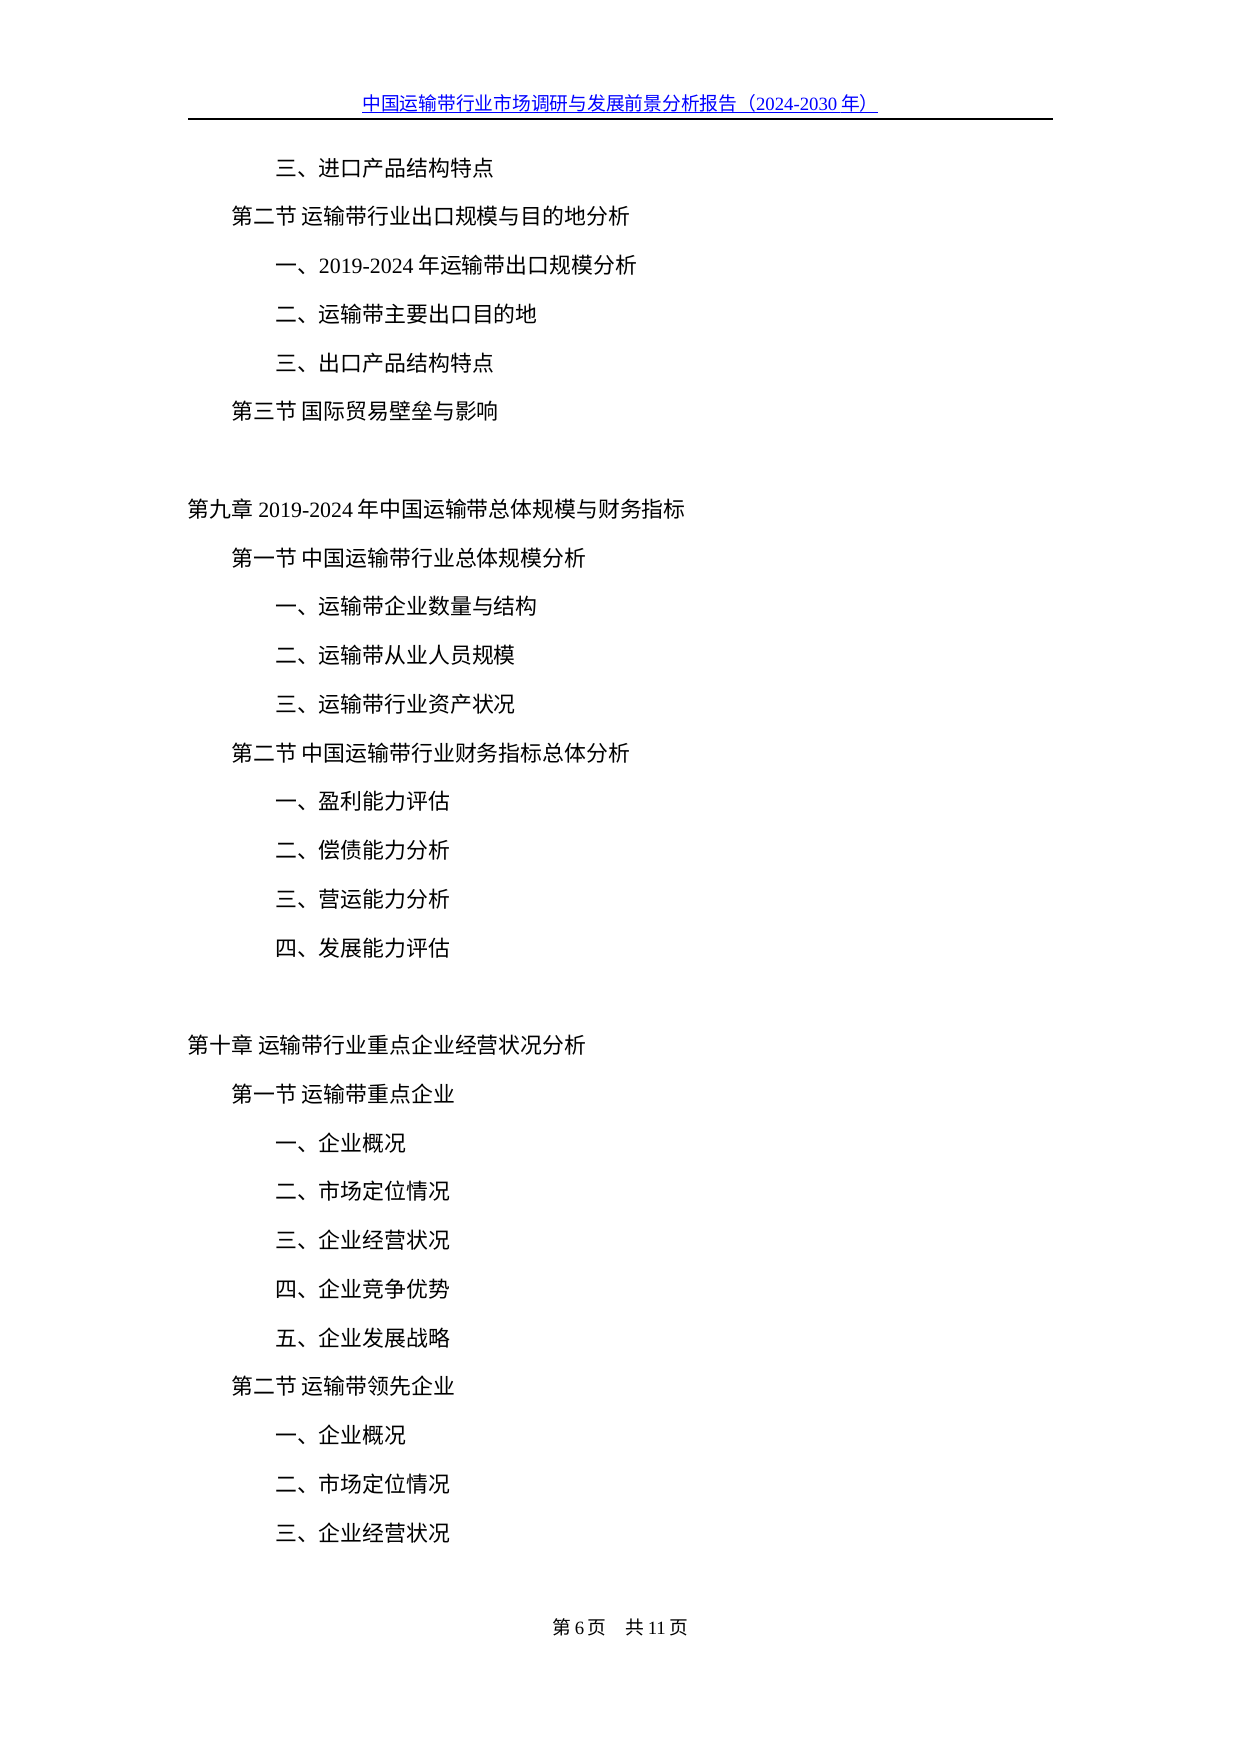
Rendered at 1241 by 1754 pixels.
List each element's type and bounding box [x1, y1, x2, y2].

text [187, 150, 1053, 1548]
